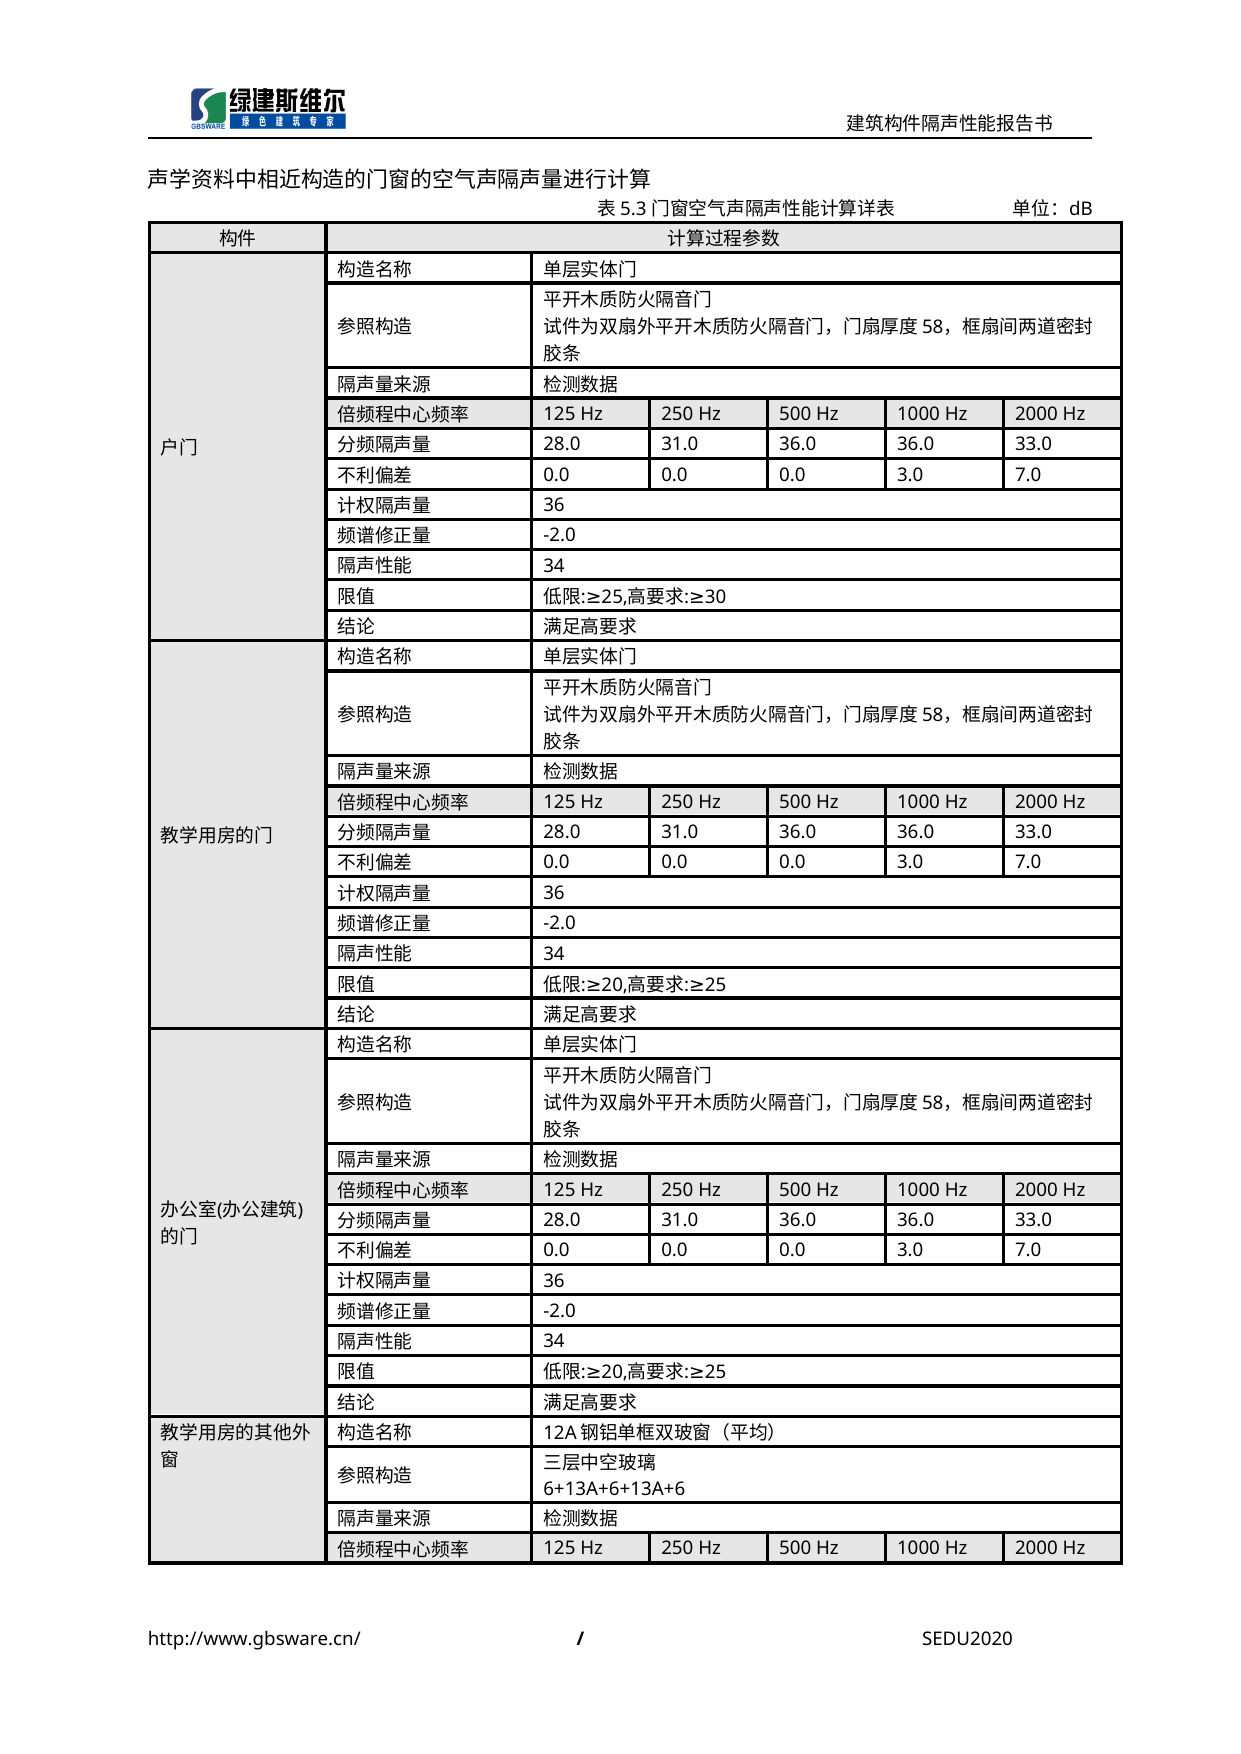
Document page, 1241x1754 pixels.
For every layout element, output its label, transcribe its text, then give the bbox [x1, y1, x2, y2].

table_cell 平开木质防火隔音门 试件为双扇外平开木质防火隔音门，门扇厚度58，框扇间两道密封胶条 [533, 285, 1120, 366]
table_cell 结论 [328, 1000, 530, 1027]
table_cell 办公室(办公建筑)的门 [151, 1030, 324, 1414]
table_cell 0.0 [769, 460, 884, 487]
text 表5.3 门窗空气声隔声性能计算详表 单位：dB [148, 194, 1092, 221]
table_cell 33.0 [1005, 818, 1120, 845]
table_cell 125 Hz [533, 1175, 648, 1202]
table_cell 检测数据 [533, 1145, 1120, 1172]
table_cell 31.0 [651, 818, 766, 845]
table_cell 28.0 [533, 1206, 648, 1233]
table_cell 36.0 [769, 1206, 884, 1233]
table_cell -2.0 [533, 521, 1120, 548]
table_cell 参照构造 [328, 673, 530, 754]
table_cell 结论 [328, 1388, 530, 1414]
table_cell 250 Hz [651, 1534, 766, 1561]
table_cell 33.0 [1005, 1206, 1120, 1233]
table_cell 28.0 [533, 430, 648, 457]
table_cell 2000 Hz [1005, 400, 1120, 427]
table_cell 限值 [328, 969, 530, 996]
table_cell 单层实体门 [533, 254, 1120, 281]
table_cell 隔声量来源 [328, 757, 530, 784]
table_cell 0.0 [651, 848, 766, 875]
table_cell 频谱修正量 [328, 1296, 530, 1324]
table_cell 计权隔声量 [328, 1266, 530, 1293]
table_cell 34 [533, 939, 1120, 966]
table_cell 参照构造 [328, 285, 530, 366]
table_cell 分频隔声量 [328, 430, 530, 457]
table_cell 36.0 [769, 430, 884, 457]
table_cell 限值 [328, 1357, 530, 1384]
table_cell 倍频程中心频率 [328, 788, 530, 814]
table_cell 计权隔声量 [328, 878, 530, 906]
table_cell 125 Hz [533, 1534, 648, 1561]
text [148, 162, 1092, 194]
table_cell 构造名称 [328, 254, 530, 281]
table_cell 分频隔声量 [328, 818, 530, 845]
table_cell 满足高要求 [533, 1388, 1120, 1414]
table_cell 0.0 [769, 848, 884, 875]
table_cell 频谱修正量 [328, 521, 530, 548]
table_cell 500 Hz [769, 1175, 884, 1202]
table_cell 检测数据 [533, 369, 1120, 396]
table_cell 0.0 [651, 460, 766, 487]
table_cell 3.0 [887, 848, 1002, 875]
table_cell 125 Hz [533, 788, 648, 814]
table_cell 满足高要求 [533, 612, 1120, 639]
table_cell 500 Hz [769, 1534, 884, 1561]
table_cell 31.0 [651, 1206, 766, 1233]
table_cell 结论 [328, 612, 530, 639]
table_cell 低限:≥20,高要求:≥25 [533, 969, 1120, 996]
table_cell 1000 Hz [887, 1175, 1002, 1202]
table_cell 参照构造 [328, 1060, 530, 1142]
table_cell 满足高要求 [533, 1000, 1120, 1027]
table_cell 教学用房的其他外窗 [151, 1418, 324, 1561]
table_cell 倍频程中心频率 [328, 1534, 530, 1561]
table_cell 36.0 [887, 818, 1002, 845]
table_cell 隔声性能 [328, 939, 530, 966]
table_cell 500 Hz [769, 400, 884, 427]
table_cell 7.0 [1005, 848, 1120, 875]
table_cell 33.0 [1005, 430, 1120, 457]
table_cell 平开木质防火隔音门 试件为双扇外平开木质防火隔音门，门扇厚度58，框扇间两道密封胶条 [533, 673, 1120, 754]
table_cell 不利偏差 [328, 848, 530, 875]
table_cell 3.0 [887, 460, 1002, 487]
table_cell 三层中空玻璃 6+13A+6+13A+6 [533, 1448, 1120, 1501]
table_cell 构造名称 [328, 1030, 530, 1057]
table_cell 参照构造 [328, 1448, 530, 1501]
table_cell 34 [533, 551, 1120, 578]
table_cell 36 [533, 878, 1120, 906]
table_cell 36.0 [887, 1206, 1002, 1233]
table_cell 7.0 [1005, 1236, 1120, 1263]
table_cell -2.0 [533, 909, 1120, 936]
table_cell 36.0 [887, 430, 1002, 457]
table_cell 36 [533, 491, 1120, 518]
table_cell 0.0 [651, 1236, 766, 1263]
table_cell 2000 Hz [1005, 1175, 1120, 1202]
table_cell 检测数据 [533, 757, 1120, 784]
table_cell 限值 [328, 581, 530, 609]
table_cell 构造名称 [328, 1418, 530, 1445]
table_cell 28.0 [533, 818, 648, 845]
table_cell 12A钢铝单框双玻窗（平均） [533, 1418, 1120, 1445]
table_cell 户门 [151, 254, 324, 639]
table_cell 34 [533, 1327, 1120, 1354]
table_cell 单层实体门 [533, 1030, 1120, 1057]
table_cell 隔声性能 [328, 551, 530, 578]
table_cell 隔声性能 [328, 1327, 530, 1354]
table_cell 检测数据 [533, 1504, 1120, 1531]
table_cell 倍频程中心频率 [328, 400, 530, 427]
table_header 构件 [151, 224, 324, 251]
table_cell 2000 Hz [1005, 788, 1120, 814]
table_cell 0.0 [533, 848, 648, 875]
table_cell 平开木质防火隔音门 试件为双扇外平开木质防火隔音门，门扇厚度58，框扇间两道密封胶条 [533, 1060, 1120, 1142]
picture [187, 88, 347, 130]
table_cell 2000 Hz [1005, 1534, 1120, 1561]
table_cell 7.0 [1005, 460, 1120, 487]
table_cell 31.0 [651, 430, 766, 457]
table_cell 分频隔声量 [328, 1206, 530, 1233]
table_cell 36.0 [769, 818, 884, 845]
table_cell 隔声量来源 [328, 1504, 530, 1531]
table_cell 低限:≥20,高要求:≥25 [533, 1357, 1120, 1384]
table_cell 0.0 [533, 460, 648, 487]
table_cell 1000 Hz [887, 1534, 1002, 1561]
table_cell 构造名称 [328, 642, 530, 669]
table_cell 不利偏差 [328, 1236, 530, 1263]
table_cell 单层实体门 [533, 642, 1120, 669]
table_cell 1000 Hz [887, 400, 1002, 427]
table_cell 不利偏差 [328, 460, 530, 487]
table_cell 500 Hz [769, 788, 884, 814]
table_cell 250 Hz [651, 788, 766, 814]
table_cell 教学用房的门 [151, 642, 324, 1027]
table_cell 隔声量来源 [328, 369, 530, 396]
table_cell 倍频程中心频率 [328, 1175, 530, 1202]
table_cell -2.0 [533, 1296, 1120, 1324]
table_cell 1000 Hz [887, 788, 1002, 814]
table_cell 0.0 [769, 1236, 884, 1263]
table_cell 3.0 [887, 1236, 1002, 1263]
table_cell 频谱修正量 [328, 909, 530, 936]
table_cell 计权隔声量 [328, 491, 530, 518]
table_header 计算过程参数 [328, 224, 1120, 251]
table_cell 低限:≥25,高要求:≥30 [533, 581, 1120, 609]
table_cell 36 [533, 1266, 1120, 1293]
table_cell 250 Hz [651, 400, 766, 427]
table_cell 隔声量来源 [328, 1145, 530, 1172]
table_cell 125 Hz [533, 400, 648, 427]
table_cell 250 Hz [651, 1175, 766, 1202]
table_cell 0.0 [533, 1236, 648, 1263]
